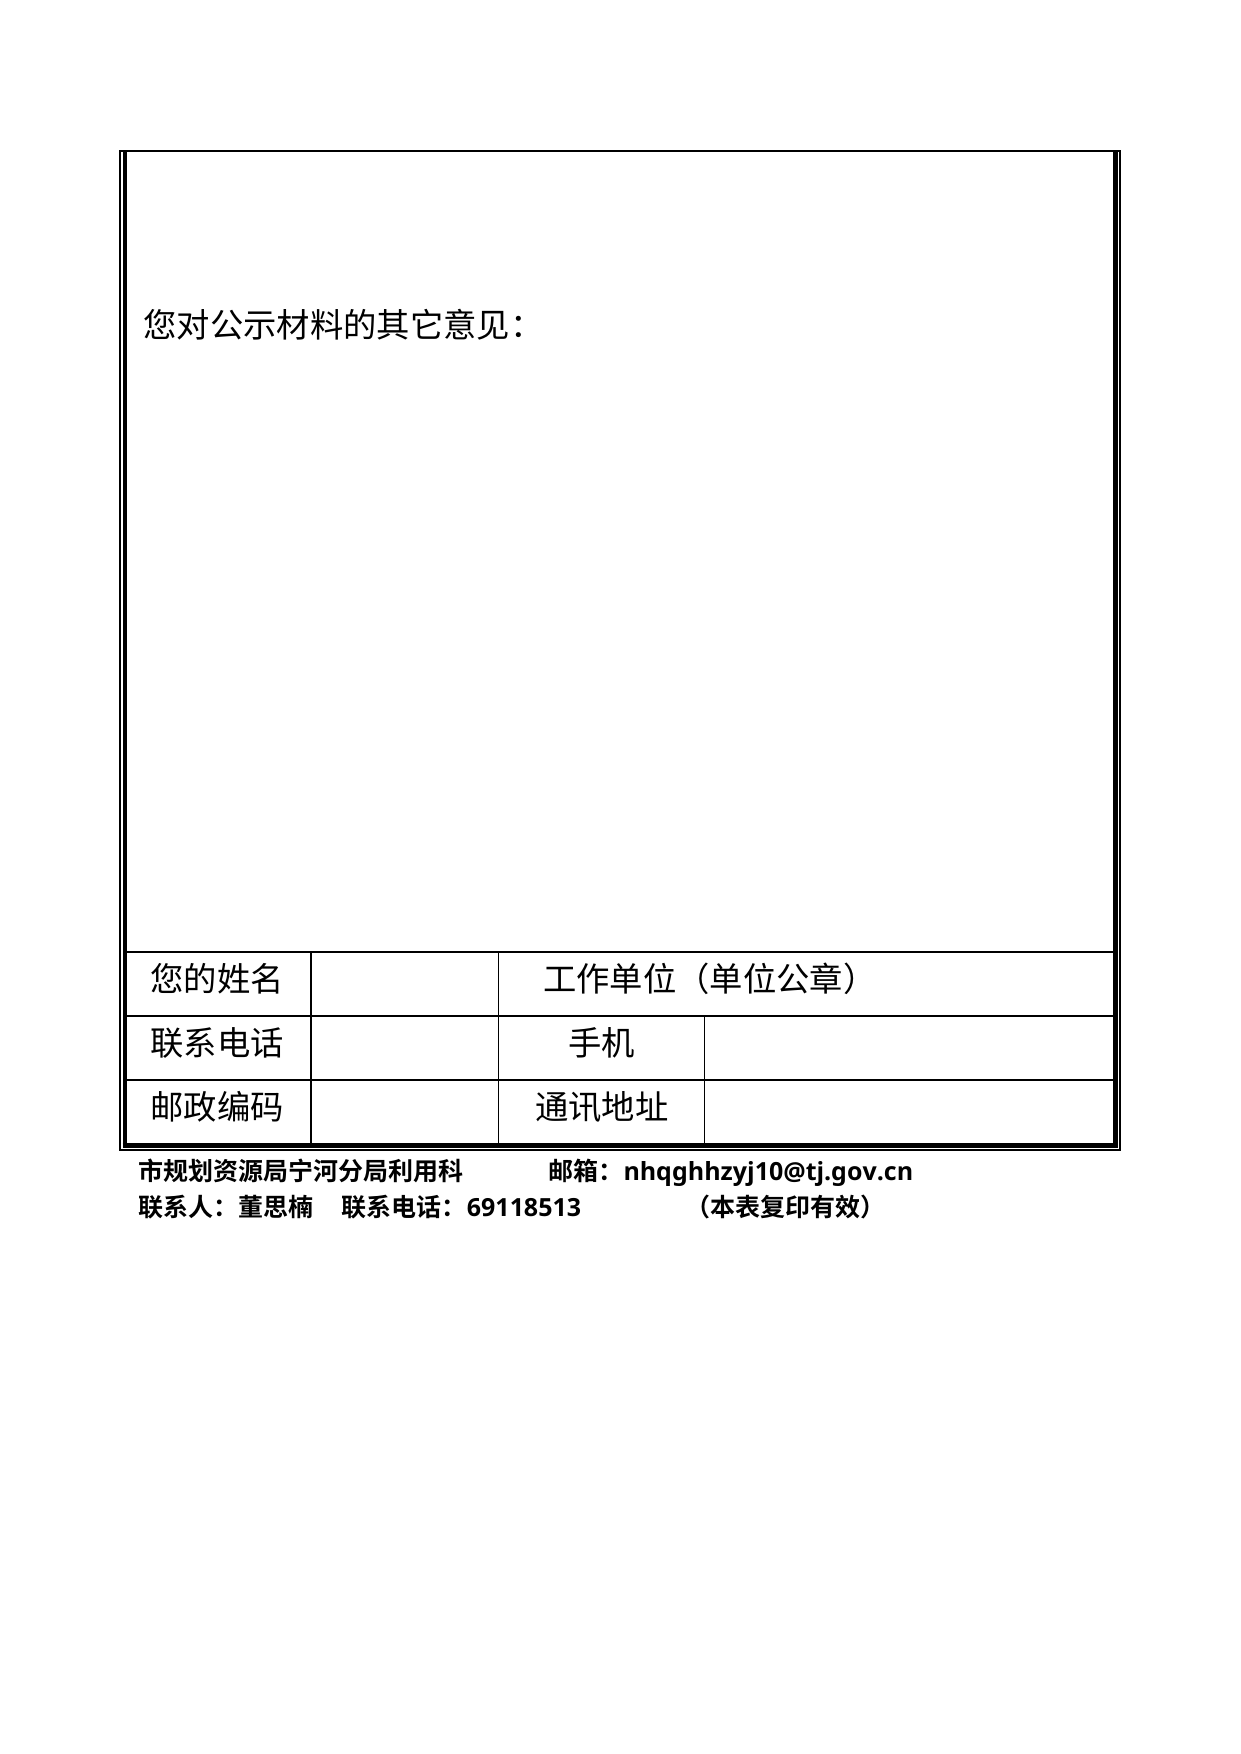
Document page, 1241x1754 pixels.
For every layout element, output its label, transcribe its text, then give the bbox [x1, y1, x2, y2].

table_cell 联系电话 [127, 1017, 310, 1079]
table_cell 邮政编码 [127, 1081, 310, 1143]
table_cell 工作单位（单位公章） [499, 953, 1113, 1015]
table_cell [705, 1081, 1113, 1143]
table_cell 手机 [499, 1017, 704, 1079]
table_cell [312, 1017, 498, 1079]
text 联系人：董思楠 联系电话：69118513 （本表复印有效） [38, 1187, 998, 1223]
table_cell 您的姓名 [127, 953, 310, 1015]
table_cell [312, 1081, 498, 1143]
text 市规划资源局宁河分局利用科 邮箱：nhqghhzyj10@tj.gov.cn [38, 1151, 998, 1187]
table_cell 通讯地址 [499, 1081, 704, 1143]
table_cell [705, 1017, 1113, 1079]
table_cell 您对公示材料的其它意见： [127, 152, 1113, 951]
table_cell [312, 953, 498, 1015]
